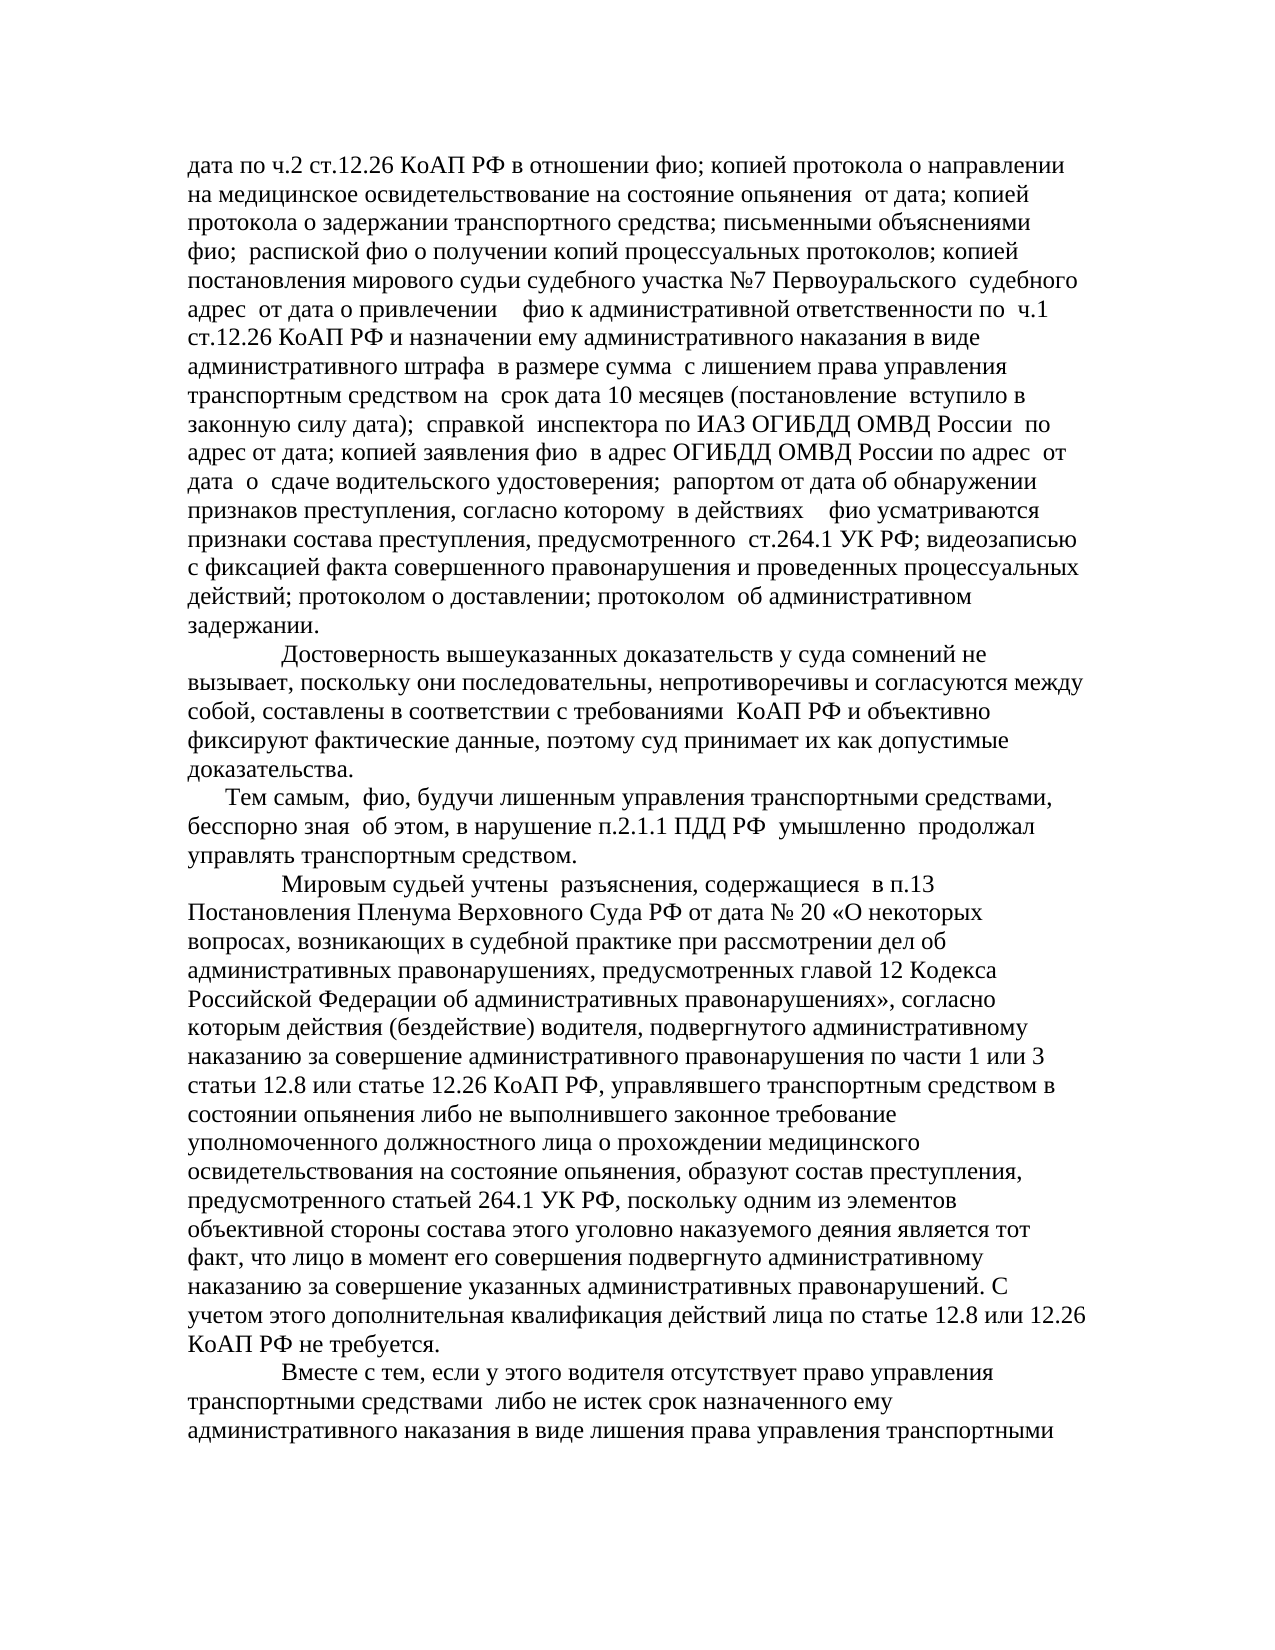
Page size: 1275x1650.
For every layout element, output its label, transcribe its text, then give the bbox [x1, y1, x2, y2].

text Мировым судьей учтены разъяснения, содержащиеся в п.13 Постановления Пленума Верховного Суда РФ от дата № 20 «О некоторых вопросах, возникающих в судебной практике при рассмотрении дел об административных правонарушениях, предусмотренных главой 12 Кодекса Российской Федерации об административных правонарушениях», согласно которым действия (бездействие) водителя, подвергнутого административному наказанию за совершение административного правонарушения по части 1 или 3 статьи 12.8 или статье 12.26 КоАП РФ, управлявшего транспортным средством в состоянии опьянения либо не выполнившего законное требование уполномоченного должностного лица о прохождении медицинского освидетельствования на состояние опьянения, образуют состав преступления, предусмотренного статьей 264.1 УК РФ, поскольку одним из элементов объективной стороны состава этого уголовно наказуемого деяния является тот факт, что лицо в момент его совершения подвергнуто административному наказанию за совершение указанных административных правонарушений. С учетом этого дополнительная квалификация действий лица по статье 12.8 или 12.26 КоАП РФ не требуется. [187, 869, 1087, 1357]
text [187, 1357, 1087, 1444]
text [187, 150, 1087, 639]
text Тем самым, фио, будучи лишенным управления транспортными средствами, бесспорно зная об этом, в нарушение п.2.1.1 ПДД РФ умышленно продолжал управлять транспортным средством. [187, 782, 1087, 869]
text Достоверность вышеуказанных доказательств у суда сомнений не вызывает, поскольку они последовательны, непротиворечивы и согласуются между собой, составлены в соответствии с требованиями КоАП РФ и объективно фиксируют фактические данные, поэтому суд принимает их как допустимые доказательства. [187, 639, 1087, 782]
